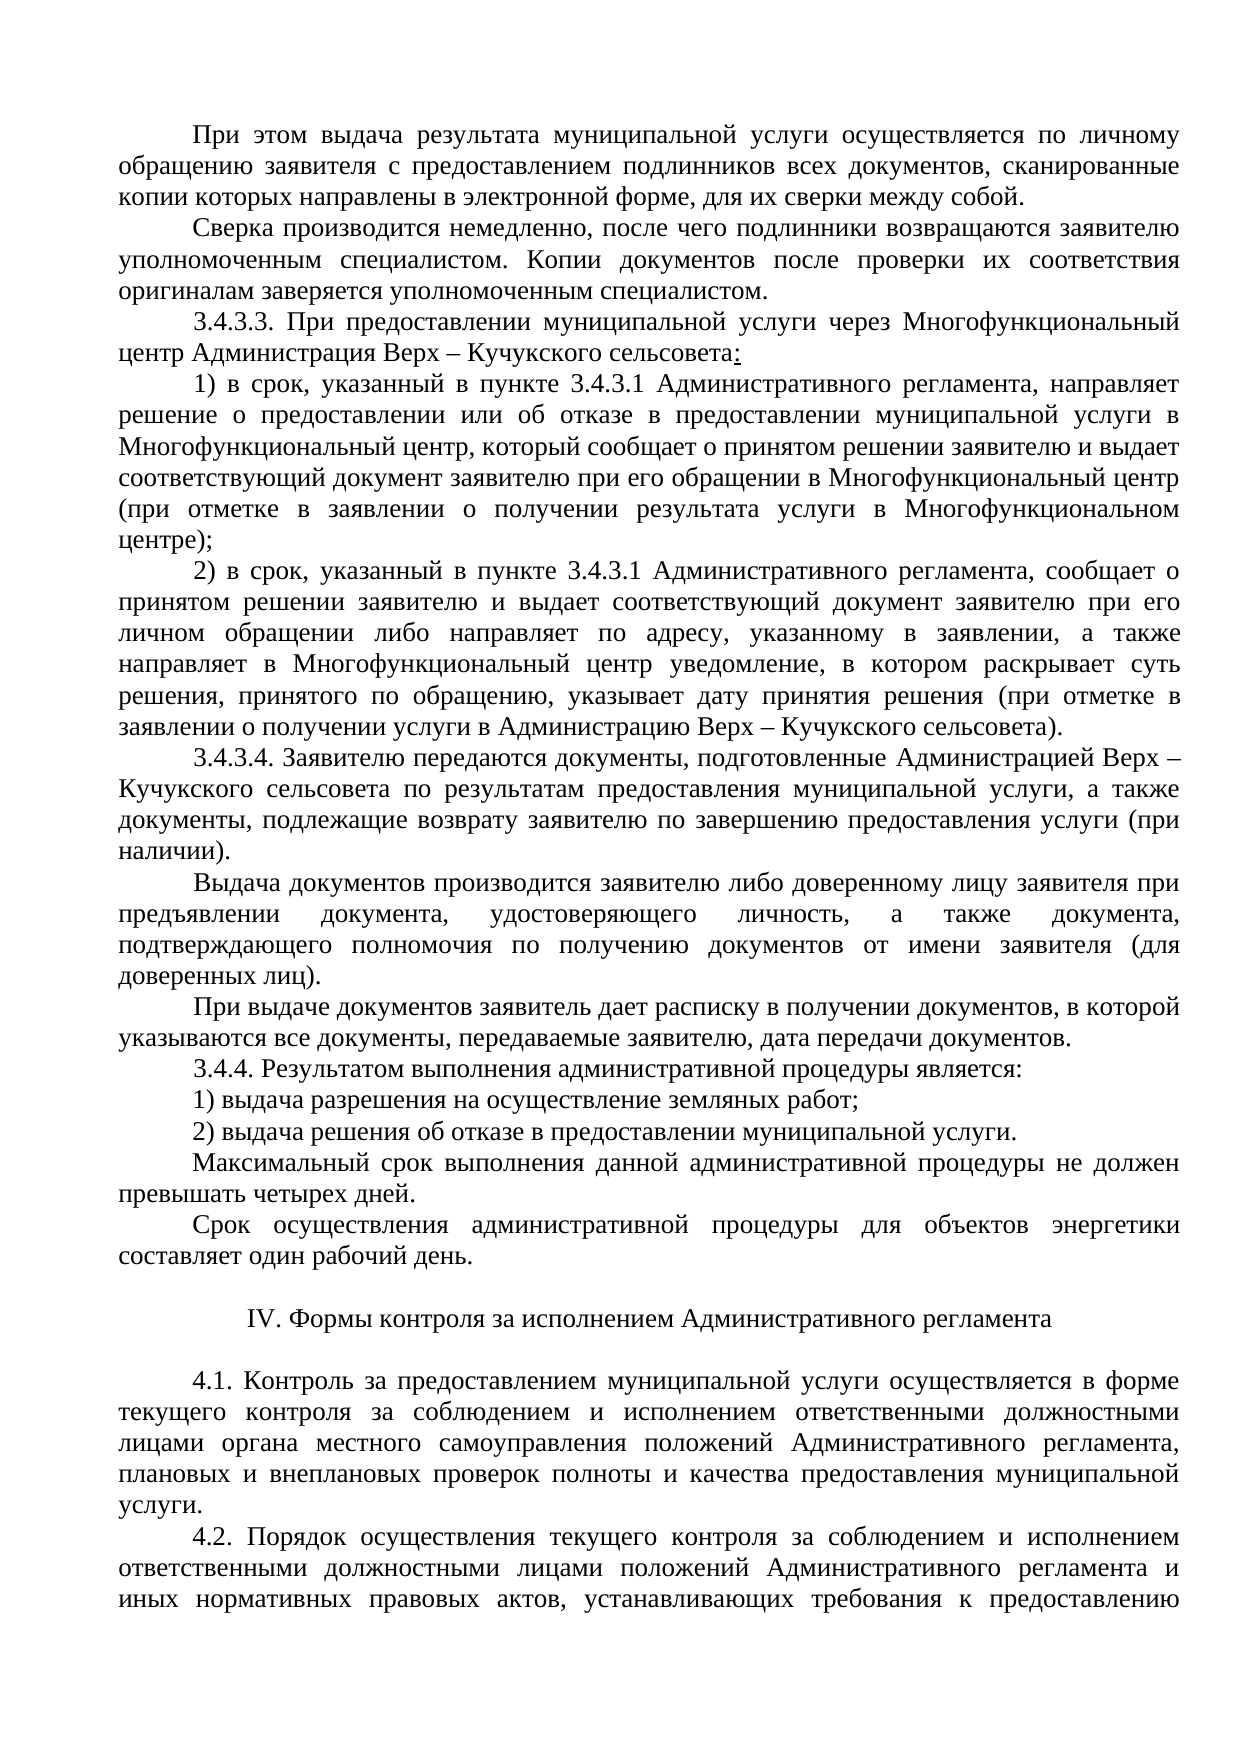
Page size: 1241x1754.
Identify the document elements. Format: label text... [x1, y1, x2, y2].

text 2) выдача решения об отказе в предоставлении муниципальной услуги. [118, 1115, 1181, 1146]
text 2) в срок, указанный в пункте 3.4.3.1 Административного регламента, сообщает о принятом решении заявителю и выдает соответствующий документ заявителю при его личном обращении либо направляет по адресу, указанному в заявлении, а также направляет в Многофункциональный центр уведомление, в котором раскрывает суть решения, принятого по обращению, указывает дату принятия решения (при отметке в заявлении о получении услуги в Администрацию Верх – Кучукского сельсовета). [118, 554, 1181, 741]
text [118, 1520, 1181, 1613]
text Срок осуществления административной процедуры для объектов энергетики составляет один рабочий день. [118, 1208, 1181, 1271]
text 1) выдача разрешения на осуществление земляных работ; [118, 1084, 1181, 1115]
text 1) в срок, указанный в пункте 3.4.3.1 Административного регламента, направляет решение о предоставлении или об отказе в предоставлении муниципальной услуги в Многофункциональный центр, который сообщает о принятом решении заявителю и выдает соответствующий документ заявителю при его обращении в Многофункциональный центр (при отметке в заявлении о получении результата услуги в Многофункциональном центре); [118, 367, 1181, 554]
text IV. Формы контроля за исполнением Административного регламента [118, 1302, 1181, 1333]
text При выдаче документов заявитель дает расписку в получении документов, в которой указываются все документы, передаваемые заявителю, дата передачи документов. [118, 990, 1181, 1052]
text 3.4.3.4. Заявителю передаются документы, подготовленные Администрацией Верх – Кучукского сельсовета по результатам предоставления муниципальной услуги, а также документы, подлежащие возврату заявителю по завершению предоставления услуги (при наличии). [118, 741, 1181, 866]
text Сверка производится немедленно, после чего подлинники возвращаются заявителю уполномоченным специалистом. Копии документов после проверки их соответствия оригиналам заверяется уполномоченным специалистом. [118, 212, 1181, 305]
text При этом выдача результата муниципальной услуги осуществляется по личному обращению заявителя с предоставлением подлинников всех документов, сканированные копии которых направлены в электронной форме, для их сверки между собой. [118, 118, 1181, 212]
text 4.1. Контроль за предоставлением муниципальной услуги осуществляется в форме текущего контроля за соблюдением и исполнением ответственными должностными лицами органа местного самоуправления положений Административного регламента, плановых и внеплановых проверок полноты и качества предоставления муниципальной услуги. [118, 1364, 1181, 1520]
text Выдача документов производится заявителю либо доверенному лицу заявителя при предъявлении документа, удостоверяющего личность, а также документа, подтверждающего полномочия по получению документов от имени заявителя (для доверенных лиц). [118, 866, 1181, 990]
text 3.4.3.3. При предоставлении муниципальной услуги через Многофункциональный центр Администрация Верх – Кучукского сельсовета: [118, 305, 1181, 367]
text Максимальный срок выполнения данной административной процедуры не должен превышать четырех дней. [118, 1146, 1181, 1208]
text 3.4.4. Результатом выполнения административной процедуры является: [118, 1052, 1181, 1084]
